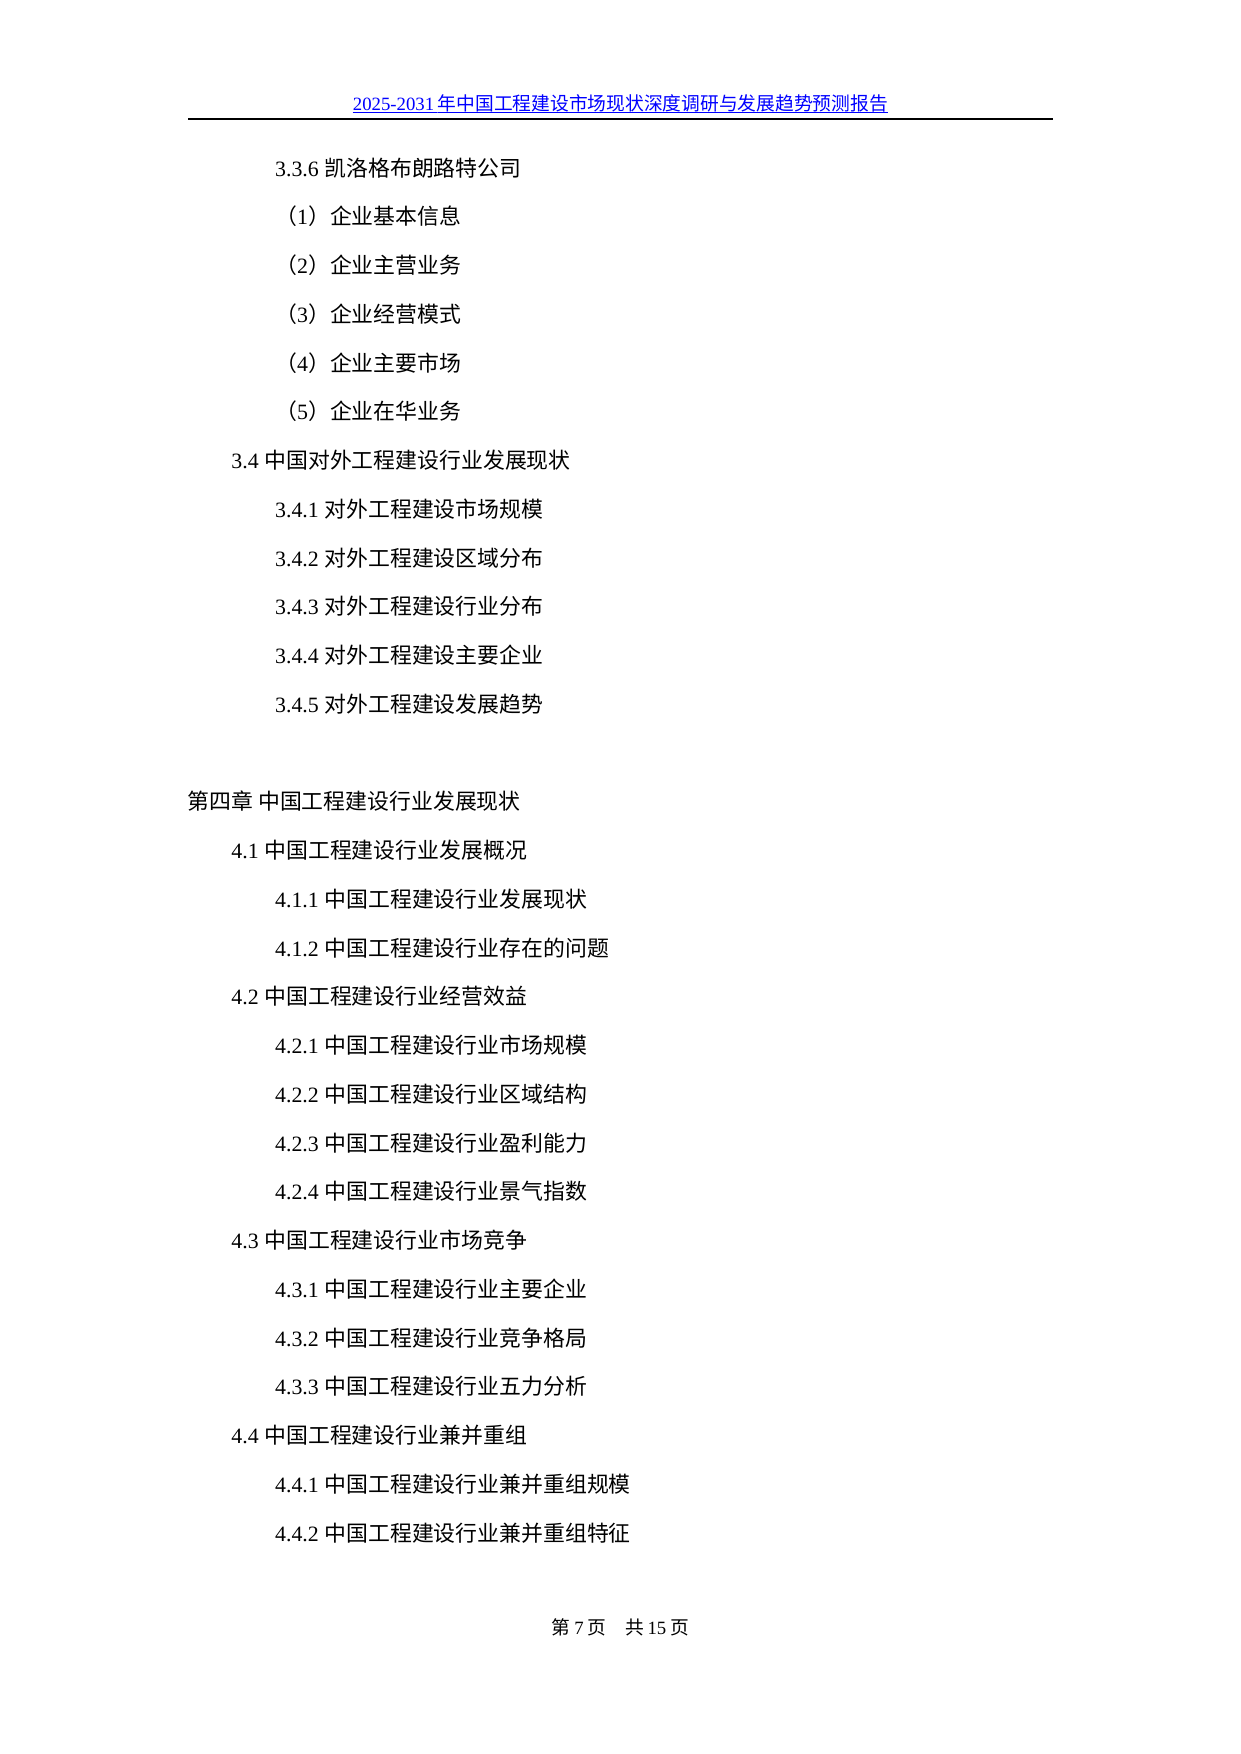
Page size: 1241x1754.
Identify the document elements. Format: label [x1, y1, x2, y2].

text [187, 150, 1053, 1548]
